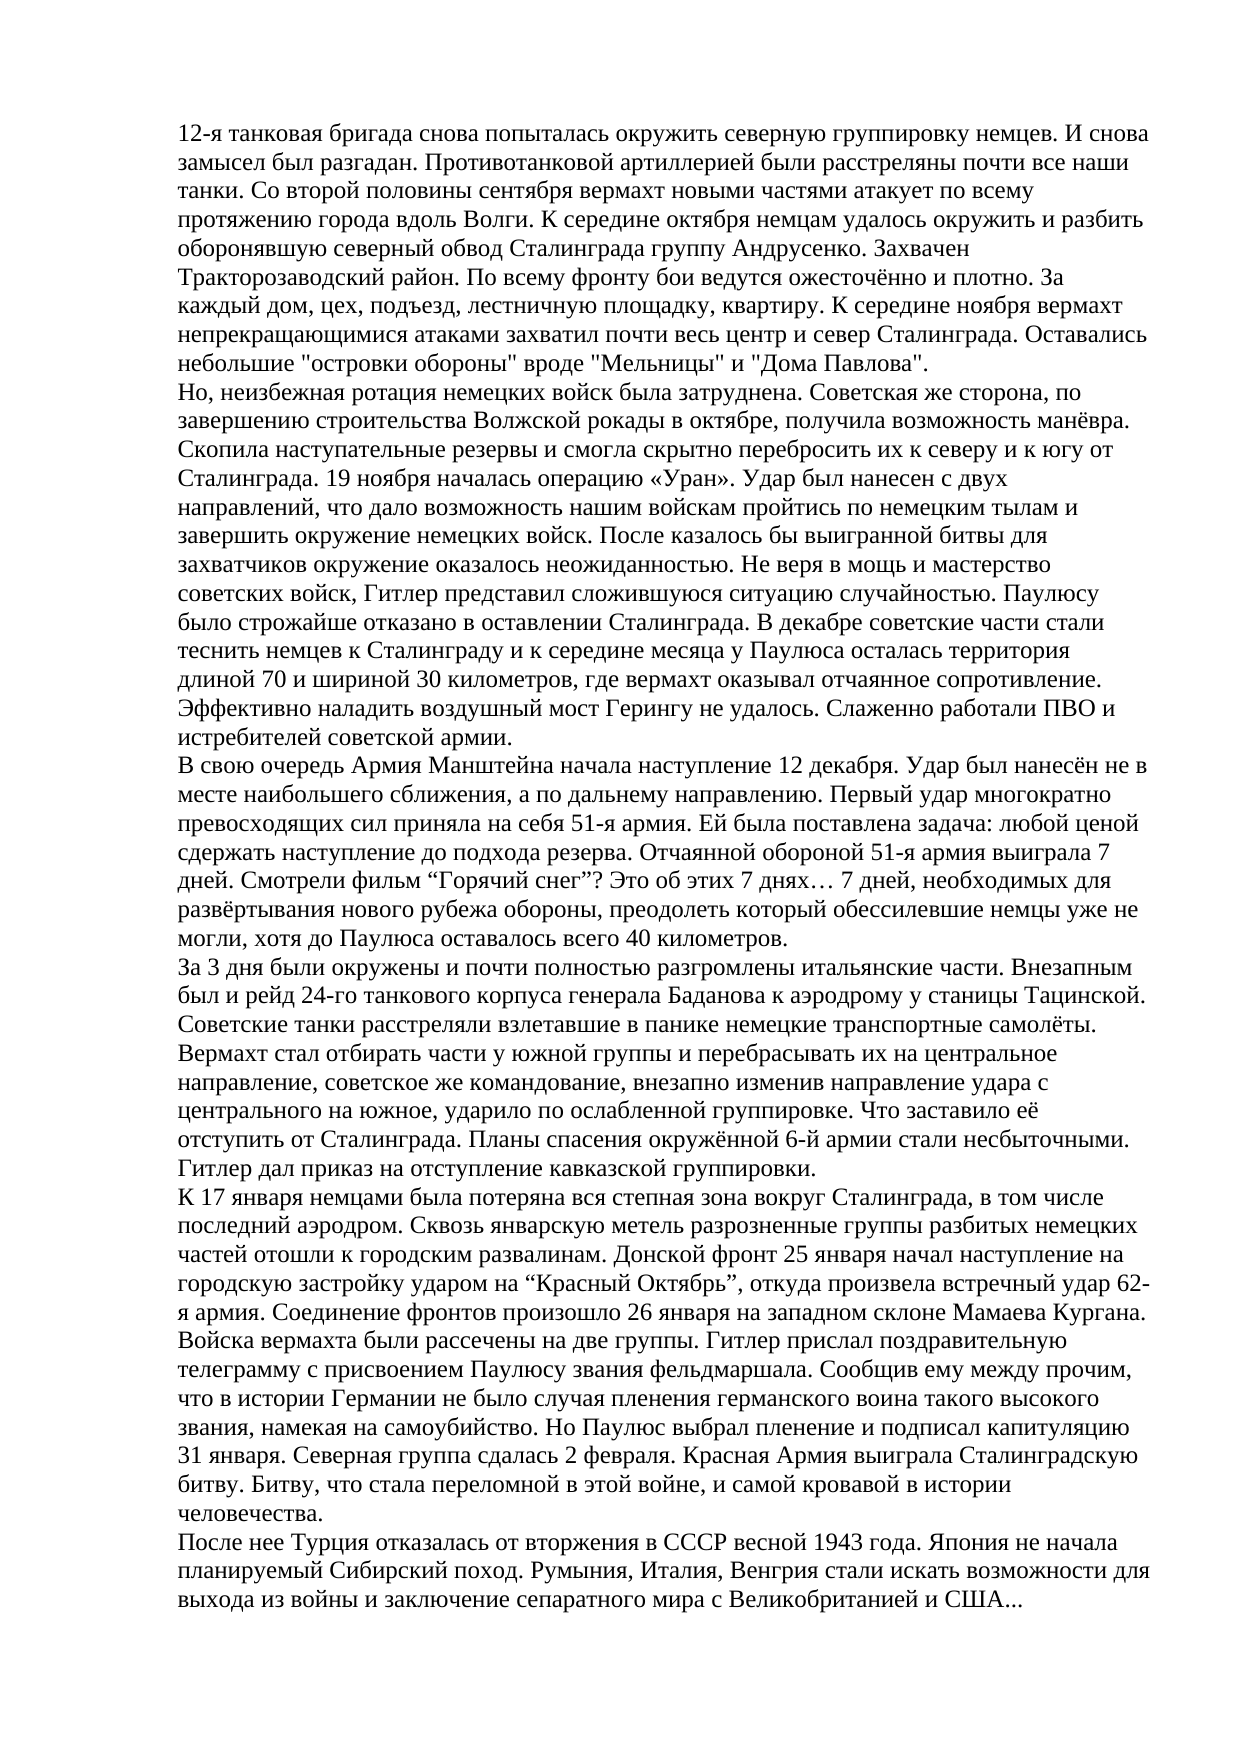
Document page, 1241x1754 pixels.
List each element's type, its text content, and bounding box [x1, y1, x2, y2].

text Но, неизбежная ротация немецких войск была затруднена. Советская же сторона, по завершению строительства Волжской рокады в октябре, получила возможность манёвра. Скопила наступательные резервы и смогла скрытно перебросить их к северу и к югу от Сталинграда. 19 ноября началась операцию «Уран». Удар был нанесен с двух направлений, что дало возможность нашим войскам пройтись по немецким тылам и завершить окружение немецких войск. После казалось бы выигранной битвы для захватчиков окружение оказалось неожиданностью. Не веря в мощь и мастерство советских войск, Гитлер представил сложившуюся ситуацию случайностью. Паулюсу было строжайше отказано в оставлении Сталинграда. В декабре советские части стали теснить немцев к Сталинграду и к середине месяца у Паулюса осталась территория длиной 70 и шириной 30 километров, где вермахт оказывал отчаянное сопротивление. Эффективно наладить воздушный мост Герингу не удалось. Слаженно работали ПВО и истребителей советской армии. [519, 377, 1152, 751]
text К 17 января немцами была потеряна вся степная зона вокруг Сталинграда, в том числе последний аэродром. Сквозь январскую метель разрозненные группы разбитых немецких частей отошли к городским развалинам. Донской фронт 25 января начал наступление на городскую застройку ударом на “Красный Октябрь”, откуда произвела встречный удар 62-я армия. Соединение фронтов произошло 26 января на западном склоне Мамаева Кургана. Войска вермахта были рассечены на две группы. Гитлер прислал поздравительную телеграмму с присвоением Паулюсу звания фельдмаршала. Сообщив ему между прочим, что в истории Германии не было случая пленения германского воина такого высокого звания, намекая на самоубийство. Но Паулюс выбрал пленение и подписал капитуляцию 31 января. Северная группа сдалась 2 февраля. Красная Армия выиграла Сталинградскую битву. Битву, что стала переломной в этой войне, и самой кровавой в истории человечества. [323, 1182, 1152, 1527]
text За 3 дня были окружены и почти полностью разгромлены итальянские части. Внезапным был и рейд 24-го танкового корпуса генерала Баданова к аэродрому у станицы Тацинской. Советские танки расстреляли взлетавшие в панике немецкие транспортные самолёты. Вермахт стал отбирать части у южной группы и перебрасывать их на центральное направление, советское же командование, внезапно изменив направление удара с центрального на южное, ударило по ослабленной группировке. Что заставило её отступить от Сталинграда. Планы спасения окружённой 6-й армии стали несбыточными. Гитлер дал приказ на отступление кавказской группировки. [823, 952, 1152, 1182]
text В свою очередь Армия Манштейна начала наступление 12 декабря. Удар был нанесён не в месте наибольшего сближения, а по дальнему направлению. Первый удар многократно превосходящих сил приняла на себя 51-я армия. Ей была поставлена задача: любой ценой сдержать наступление до подхода резерва. Отчаянной обороной 51-я армия выиграла 7 дней. Смотрели фильм “Горячий снег”? Это об этих 7 днях… 7 дней, необходимых для развёртывания нового рубежа обороны, преодолеть который обессилевшие немцы уже не могли, хотя до Паулюса оставалось всего 40 километров. [788, 751, 1152, 952]
text 12-я танковая бригада снова попыталась окружить северную группировку немцев. И снова замысел был разгадан. Противотанковой артиллерией были расстреляны почти все наши танки. Со второй половины сентября вермахт новыми частями атакует по всему протяжению города вдоль Волги. К середине октября немцам удалось окружить и разбить оборонявшую северный обвод Сталинграда группу Андрусенко. Захвачен Тракторозаводский район. По всему фронту бои ведутся ожесточённо и плотно. За каждый дом, цех, подъезд, лестничную площадку, квартиру. К середине ноября вермахт непрекращающимися атаками захватил почти весь центр и север Сталинграда. Оставались небольшие "островки обороны" вроде "Мельницы" и "Дома Павлова". [929, 118, 1152, 377]
